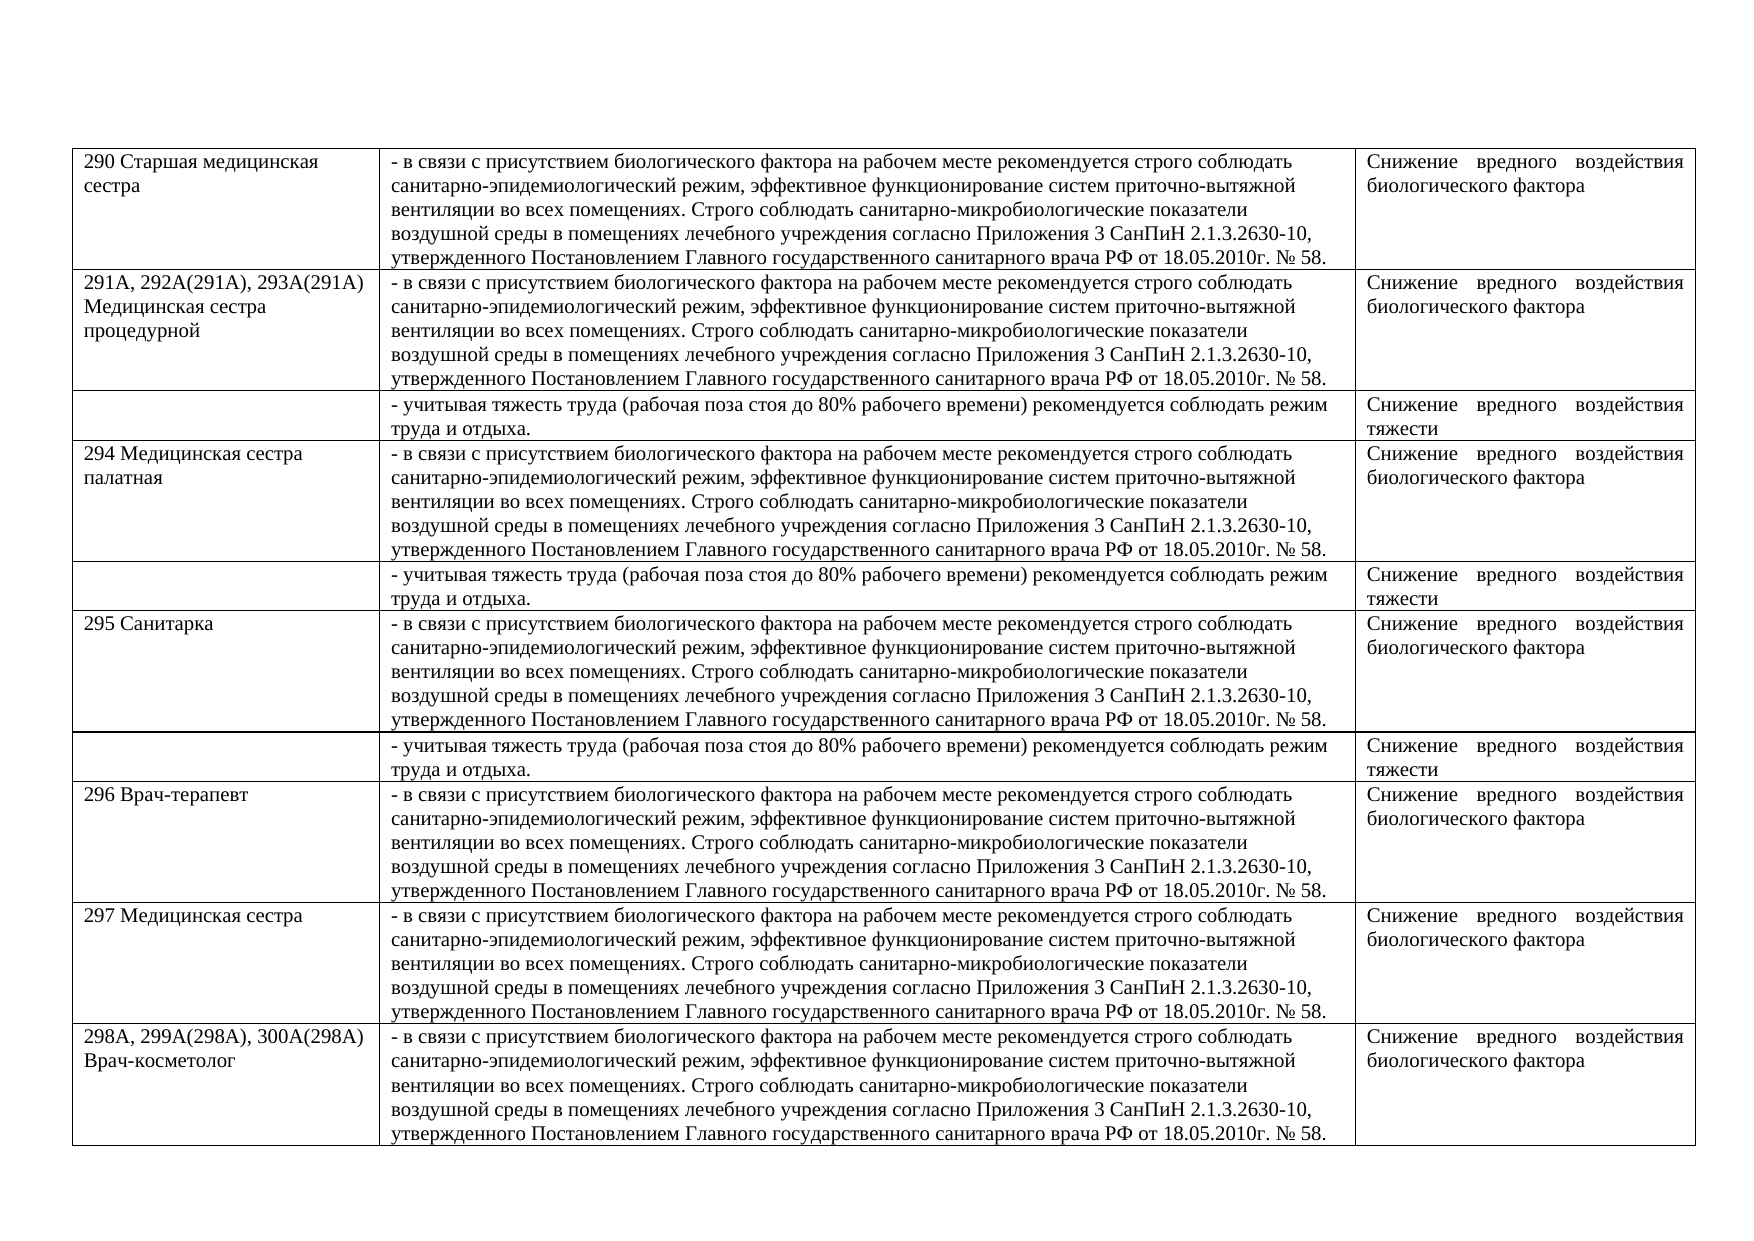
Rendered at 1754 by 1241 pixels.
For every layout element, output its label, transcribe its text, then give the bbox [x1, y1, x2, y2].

table_cell [73, 391, 379, 439]
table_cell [380, 149, 1355, 269]
table_cell [73, 562, 379, 610]
table_cell 297 Медицинская сестра [73, 903, 379, 1023]
table_cell Снижение вредного воздействия тяжести [1356, 562, 1695, 610]
table_cell 295 Санитарка [73, 611, 379, 731]
table_cell Снижение вредного воздействия тяжести [1356, 733, 1695, 781]
table_cell 290 Старшая медицинская сестра [73, 149, 379, 269]
table_cell - учитывая тяжесть труда (рабочая поза стоя до 80% рабочего времени) рекомендуется соблюдать режим труда и отдыха. [380, 391, 1355, 439]
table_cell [380, 1024, 1355, 1145]
table_cell Снижение вредного воздействия биологического фактора [1356, 441, 1695, 561]
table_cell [1356, 149, 1695, 269]
table_cell [73, 733, 379, 781]
table_cell Снижение вредного воздействия биологического фактора [1356, 611, 1695, 731]
table_cell 291А, 292А(291А), 293А(291А) Медицинская сестра процедурной [73, 270, 379, 390]
table_cell Снижение вредного воздействия тяжести [1356, 391, 1695, 439]
table_cell - учитывая тяжесть труда (рабочая поза стоя до 80% рабочего времени) рекомендуется соблюдать режим труда и отдыха. [380, 562, 1355, 610]
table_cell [1356, 1024, 1695, 1145]
table_cell 294 Медицинская сестра палатная [73, 441, 379, 561]
table_cell Снижение вредного воздействия биологического фактора [1356, 270, 1695, 390]
table_cell - учитывая тяжесть труда (рабочая поза стоя до 80% рабочего времени) рекомендуется соблюдать режим труда и отдыха. [380, 733, 1355, 781]
table_cell Снижение вредного воздействия биологического фактора [1356, 903, 1695, 1023]
table_cell Снижение вредного воздействия биологического фактора [1356, 782, 1695, 902]
table_cell 298А, 299А(298А), 300А(298А) Врач-косметолог [73, 1024, 379, 1145]
table_cell 296 Врач-терапевт [73, 782, 379, 902]
